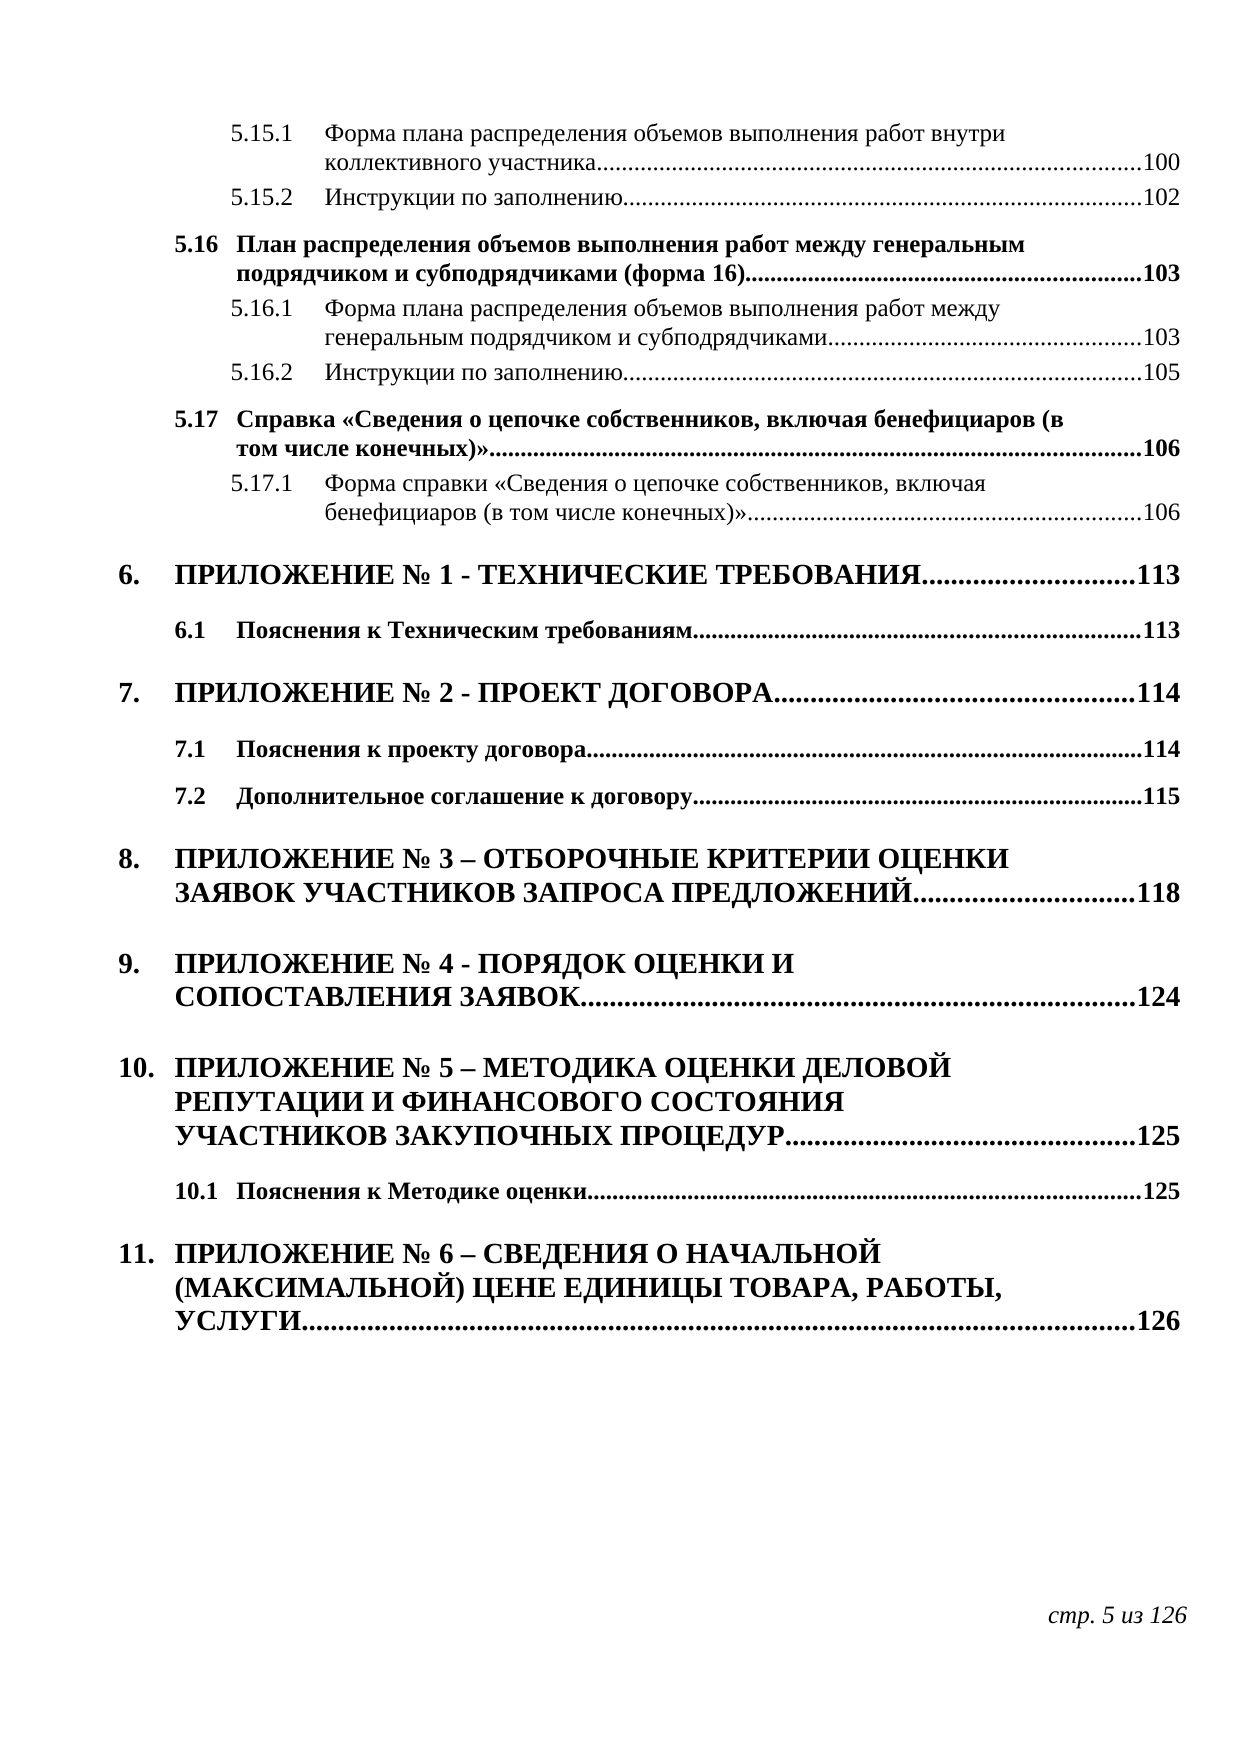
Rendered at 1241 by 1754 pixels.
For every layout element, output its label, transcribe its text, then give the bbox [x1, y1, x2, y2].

text 5.17 Справка «Сведения о цепочке собственников, включая бенефициаров (в том числе конечных)» 106 [174, 404, 1093, 462]
text 10.1 Пояснения к Методике оценки 125 [174, 1176, 1093, 1205]
text 8. Приложение № 3 – Отборочные критерии оценки заявок Участников запроса предложений 118 [118, 841, 1063, 908]
text 11. Приложение № 6 – Сведения о начальной (максимальной) цене единицы товара, работы, услуги 126 [118, 1236, 1063, 1337]
text 5.17.1 Форма справки «Сведения о цепочке собственников, включая бенефициаров (в том числе конечных)» 106 [230, 468, 1063, 526]
text 10. Приложение № 5 – Методика оценки деловой репутации и финансового состояния участников закупочных процедур 125 [118, 1051, 1063, 1151]
text 6. Приложение № 1 - Технические требования 113 [118, 557, 1063, 590]
text 5.16 План распределения объемов выполнения работ между генеральным подрядчиком и субподрядчиками (форма 16) 103 [174, 229, 1093, 287]
text 6.1 Пояснения к Техническим требованиям 113 [174, 615, 1093, 644]
text 7.1 Пояснения к проекту договора 114 [174, 734, 1093, 763]
text 7.2 Дополнительное соглашение к договору 115 [174, 781, 1093, 810]
text 9. Приложение № 4 - Порядок оценки и сопоставления заявок 124 [118, 946, 1063, 1013]
text 5.16.2 Инструкции по заполнению 105 [230, 357, 1063, 386]
text 7. Приложение № 2 - Проект Договора 114 [118, 675, 1063, 709]
text 5.15.2 Инструкции по заполнению 102 [230, 182, 1063, 211]
text 5.16.1 Форма плана распределения объемов выполнения работ между генеральным подрядчиком и субподрядчиками 103 [230, 293, 1063, 351]
text 5.15.1 Форма плана распределения объемов выполнения работ внутри коллективного участника 100 [230, 118, 1063, 176]
